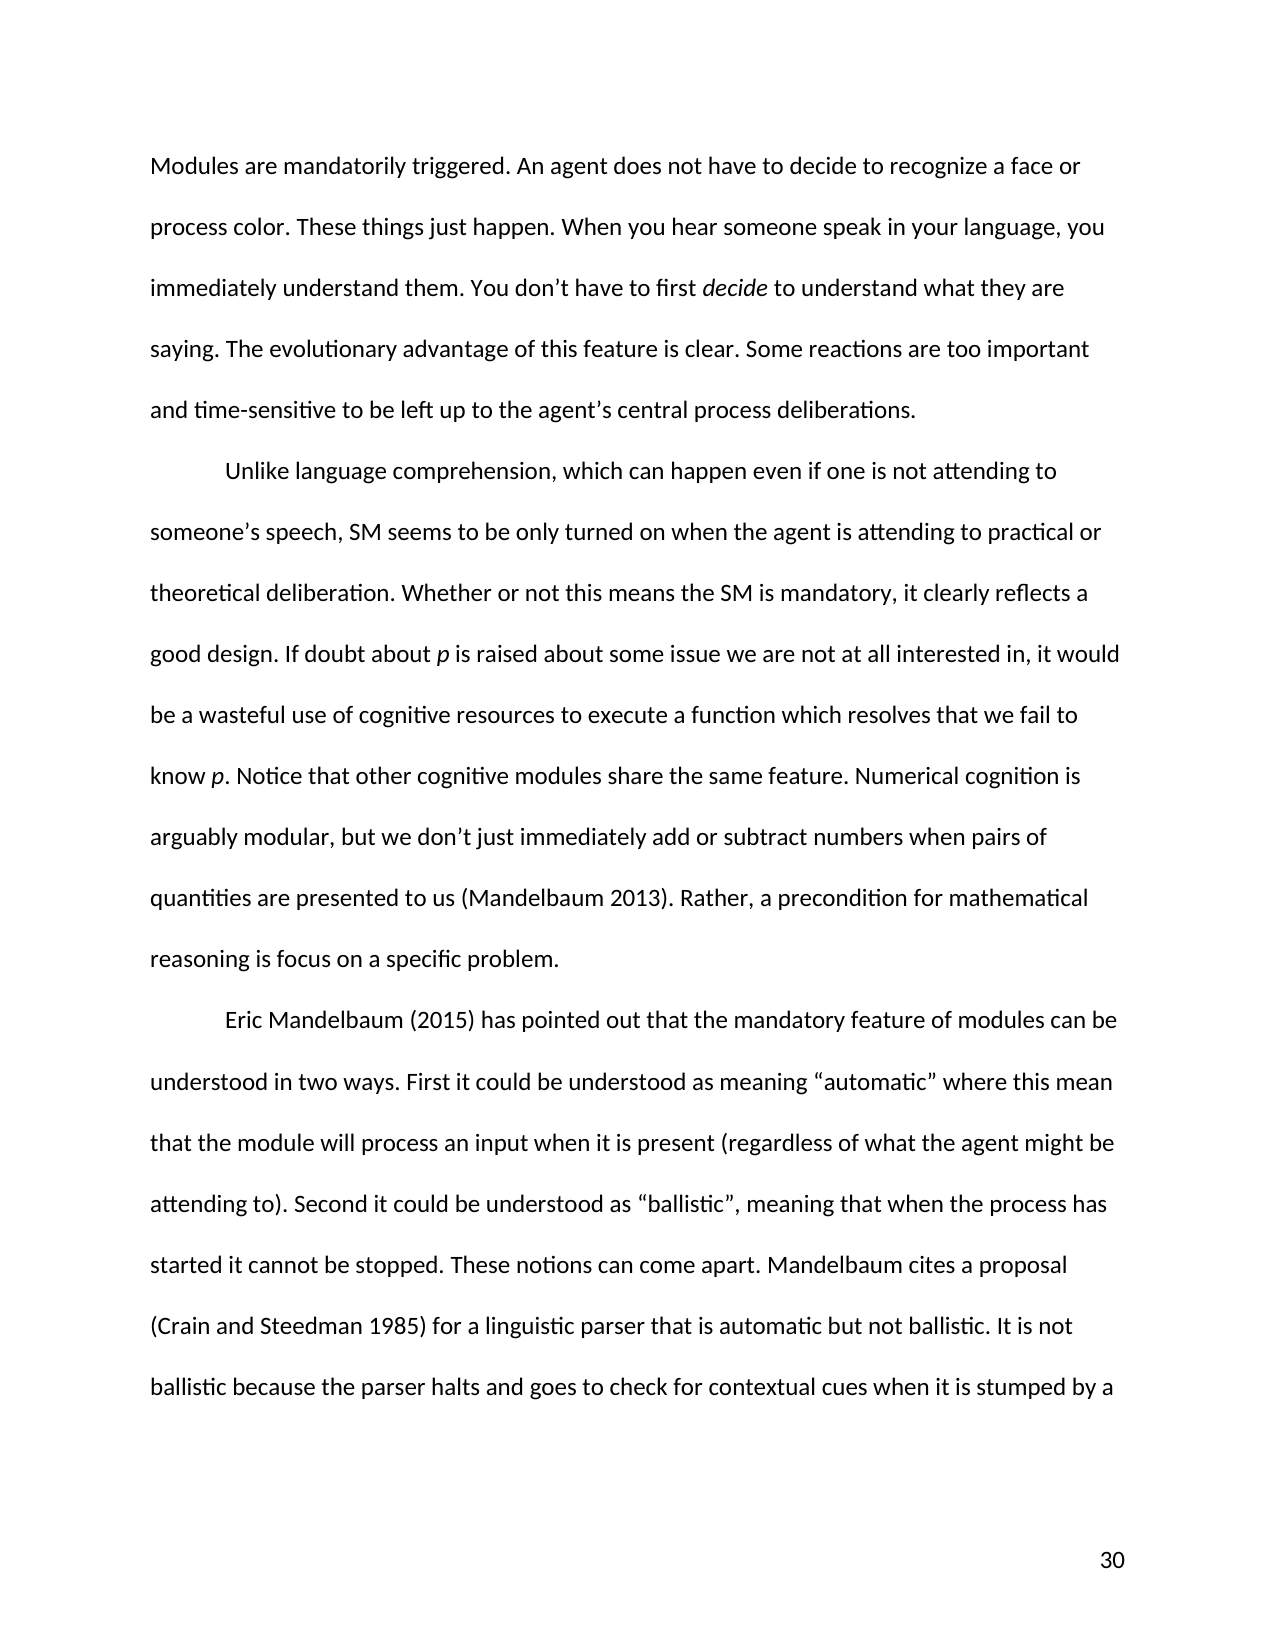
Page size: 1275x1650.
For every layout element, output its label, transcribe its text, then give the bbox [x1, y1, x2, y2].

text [150, 1004, 1125, 1401]
text Unlike language comprehension, which can happen even if one is not attending to someone’s speech, SM seems to be only turned on when the agent is attending to practical or theoretical deliberation. Whether or not this means the SM is mandatory, it clearly reflects a good design. If doubt about p is raised about some issue we are not at all interested in, it would be a wasteful use of cognitive resources to execute a function which resolves that we fail to know p. Notice that other cognitive modules share the same feature. Numerical cognition is arguably modular, but we don’t just immediately add or subtract numbers when pairs of quantities are presented to us (Mandelbaum 2013). Rather, a precondition for mathematical reasoning is focus on a specific problem. [150, 455, 1125, 974]
text Modules are mandatorily triggered. An agent does not have to decide to recognize a face or process color. These things just happen. When you hear someone speak in your language, you immediately understand them. You don’t have to first decide to understand what they are saying. The evolutionary advantage of this feature is clear. Some reactions are too important and time-sensitive to be left up to the agent’s central process deliberations. [150, 150, 1125, 425]
